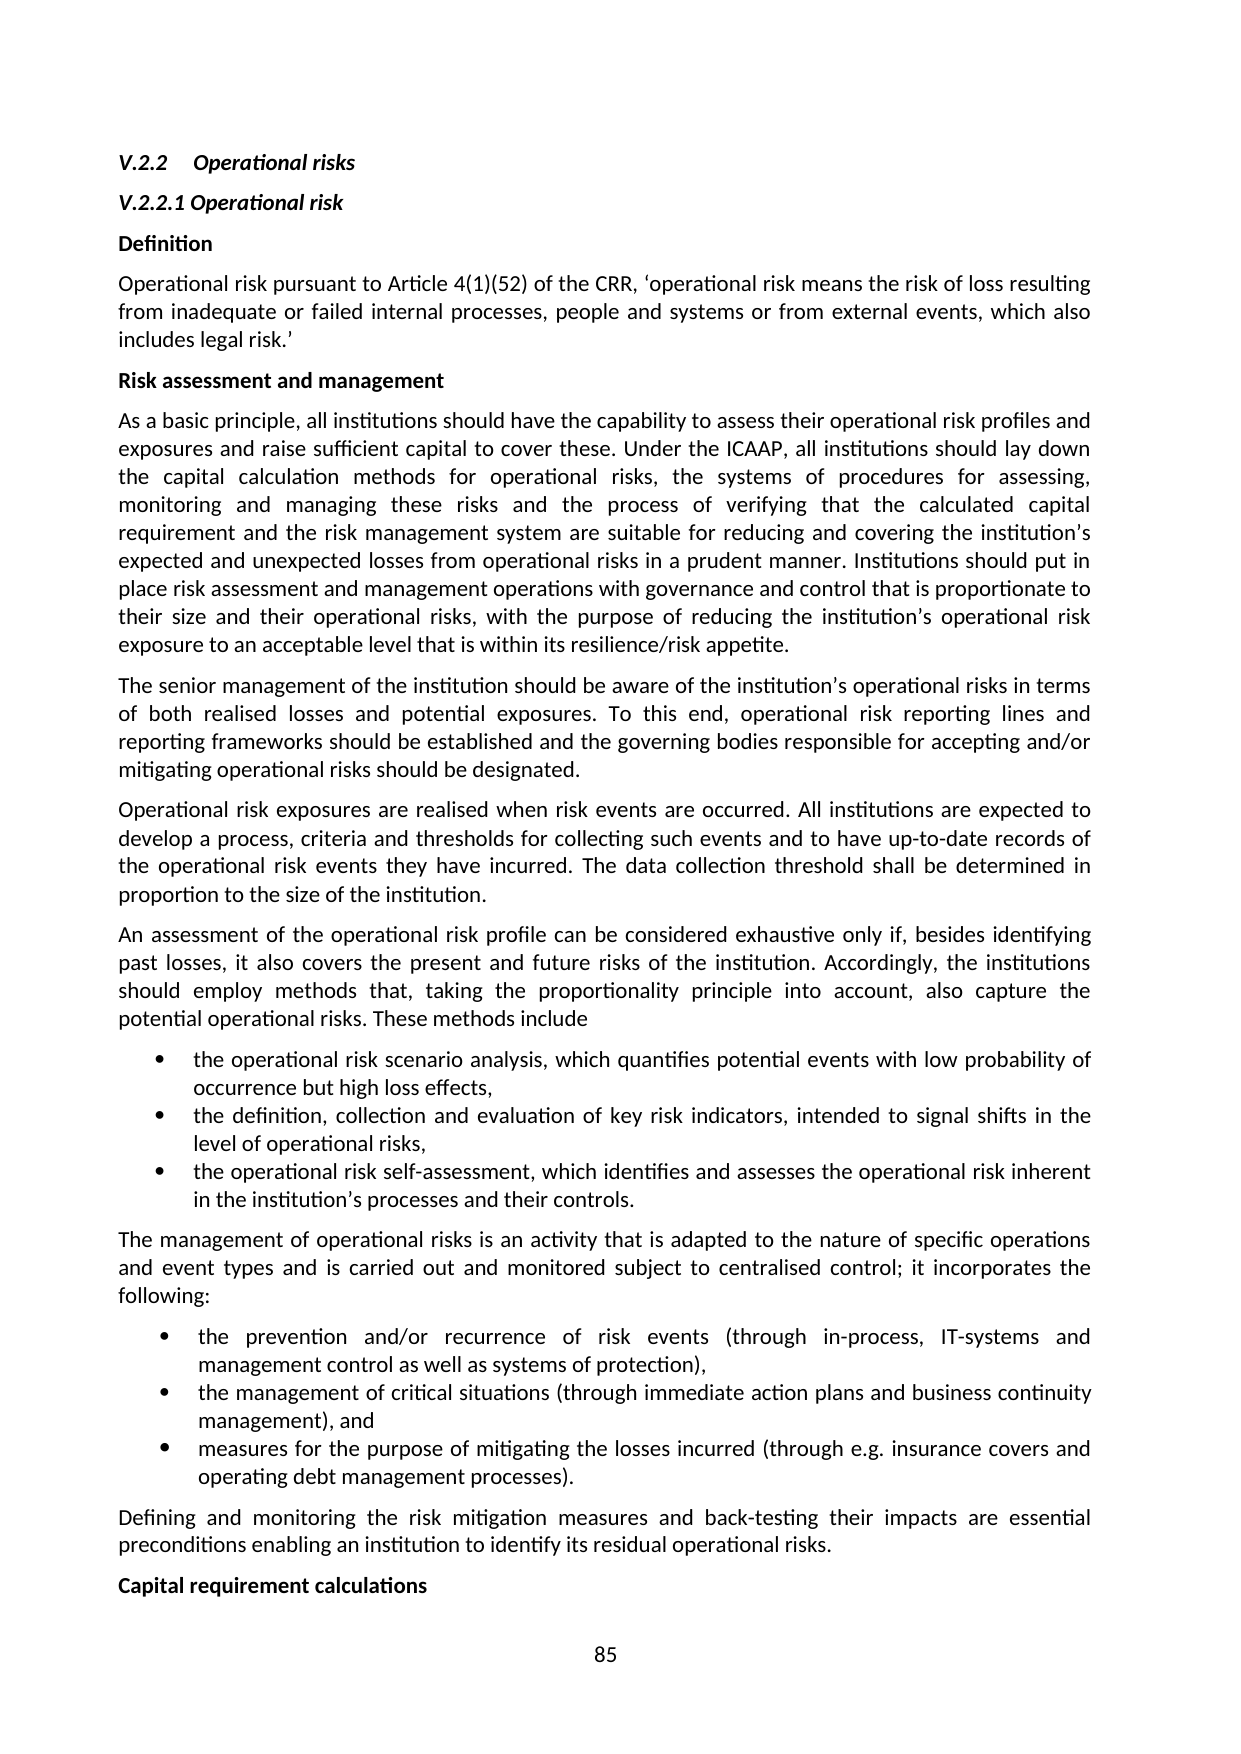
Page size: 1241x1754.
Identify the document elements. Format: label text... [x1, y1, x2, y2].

list measures for the purpose of mitigating the losses incurred (through e.g. insurance covers and operating debt management processes). [160, 1434, 1093, 1490]
list the definition, collection and evaluation of key risk indicators, intended to signal shifts in the level of operational risks, [156, 1101, 1093, 1157]
text An assessment of the operational risk profile can be considered exhaustive only if, besides identifying past losses, it also covers the present and future risks of the institution. Accordingly, the institutions should employ methods that, taking the proportionality principle into account, also capture the potential operational risks. These methods include [118, 920, 1093, 1032]
list the operational risk scenario analysis, which quantifies potential events with low probability of occurrence but high loss effects, [156, 1045, 1093, 1101]
text Capital requirement calculations [118, 1571, 1093, 1599]
text Defining and monitoring the risk mitigation measures and back-testing their impacts are essential preconditions enabling an institution to identify its residual operational risks. [118, 1503, 1093, 1559]
text Risk assessment and management [118, 366, 1093, 394]
text Operational risk exposures are realised when risk events are occurred. All institutions are expected to develop a process, criteria and thresholds for collecting such events and to have up-to-date records of the operational risk events they have incurred. The data collection threshold shall be determined in proportion to the size of the institution. [118, 796, 1093, 908]
list the management of critical situations (through immediate action plans and business continuity management), and [160, 1378, 1093, 1434]
text The senior management of the institution should be aware of the institution’s operational risks in terms of both realised losses and potential exposures. To this end, operational risk reporting lines and reporting frameworks should be established and the governing bodies responsible for accepting and/or mitigating operational risks should be designated. [118, 671, 1093, 783]
text Definition [118, 229, 1093, 257]
text As a basic principle, all institutions should have the capability to assess their operational risk profiles and exposures and raise sufficient capital to cover these. Under the ICAAP, all institutions should lay down the capital calculation methods for operational risks, the systems of procedures for assessing, monitoring and managing these risks and the process of verifying that the calculated capital requirement and the risk management system are suitable for reducing and covering the institution’s expected and unexpected losses from operational risks in a prudent manner. Institutions should put in place risk assessment and management operations with governance and control that is proportionate to their size and their operational risks, with the purpose of reducing the institution’s operational risk exposure to an acceptable level that is within its resilience/risk appetite. [118, 406, 1093, 658]
text The management of operational risks is an activity that is adapted to the nature of specific operations and event types and is carried out and monitored subject to centralised control; it incorporates the following: [118, 1225, 1093, 1309]
subtitle V.2.2.1 Operational risk [118, 188, 1093, 216]
text Operational risk pursuant to Article 4(1)(52) of the CRR, ‘operational risk means the risk of loss resulting from inadequate or failed internal processes, people and systems or from external events, which also includes legal risk.’ [118, 269, 1093, 353]
subtitle Operational risks [118, 148, 1093, 176]
list the operational risk self-assessment, which identifies and assesses the operational risk inherent in the institution’s processes and their controls. [156, 1157, 1093, 1213]
list the prevention and/or recurrence of risk events (through in-process, IT-systems and management control as well as systems of protection), [160, 1322, 1093, 1378]
